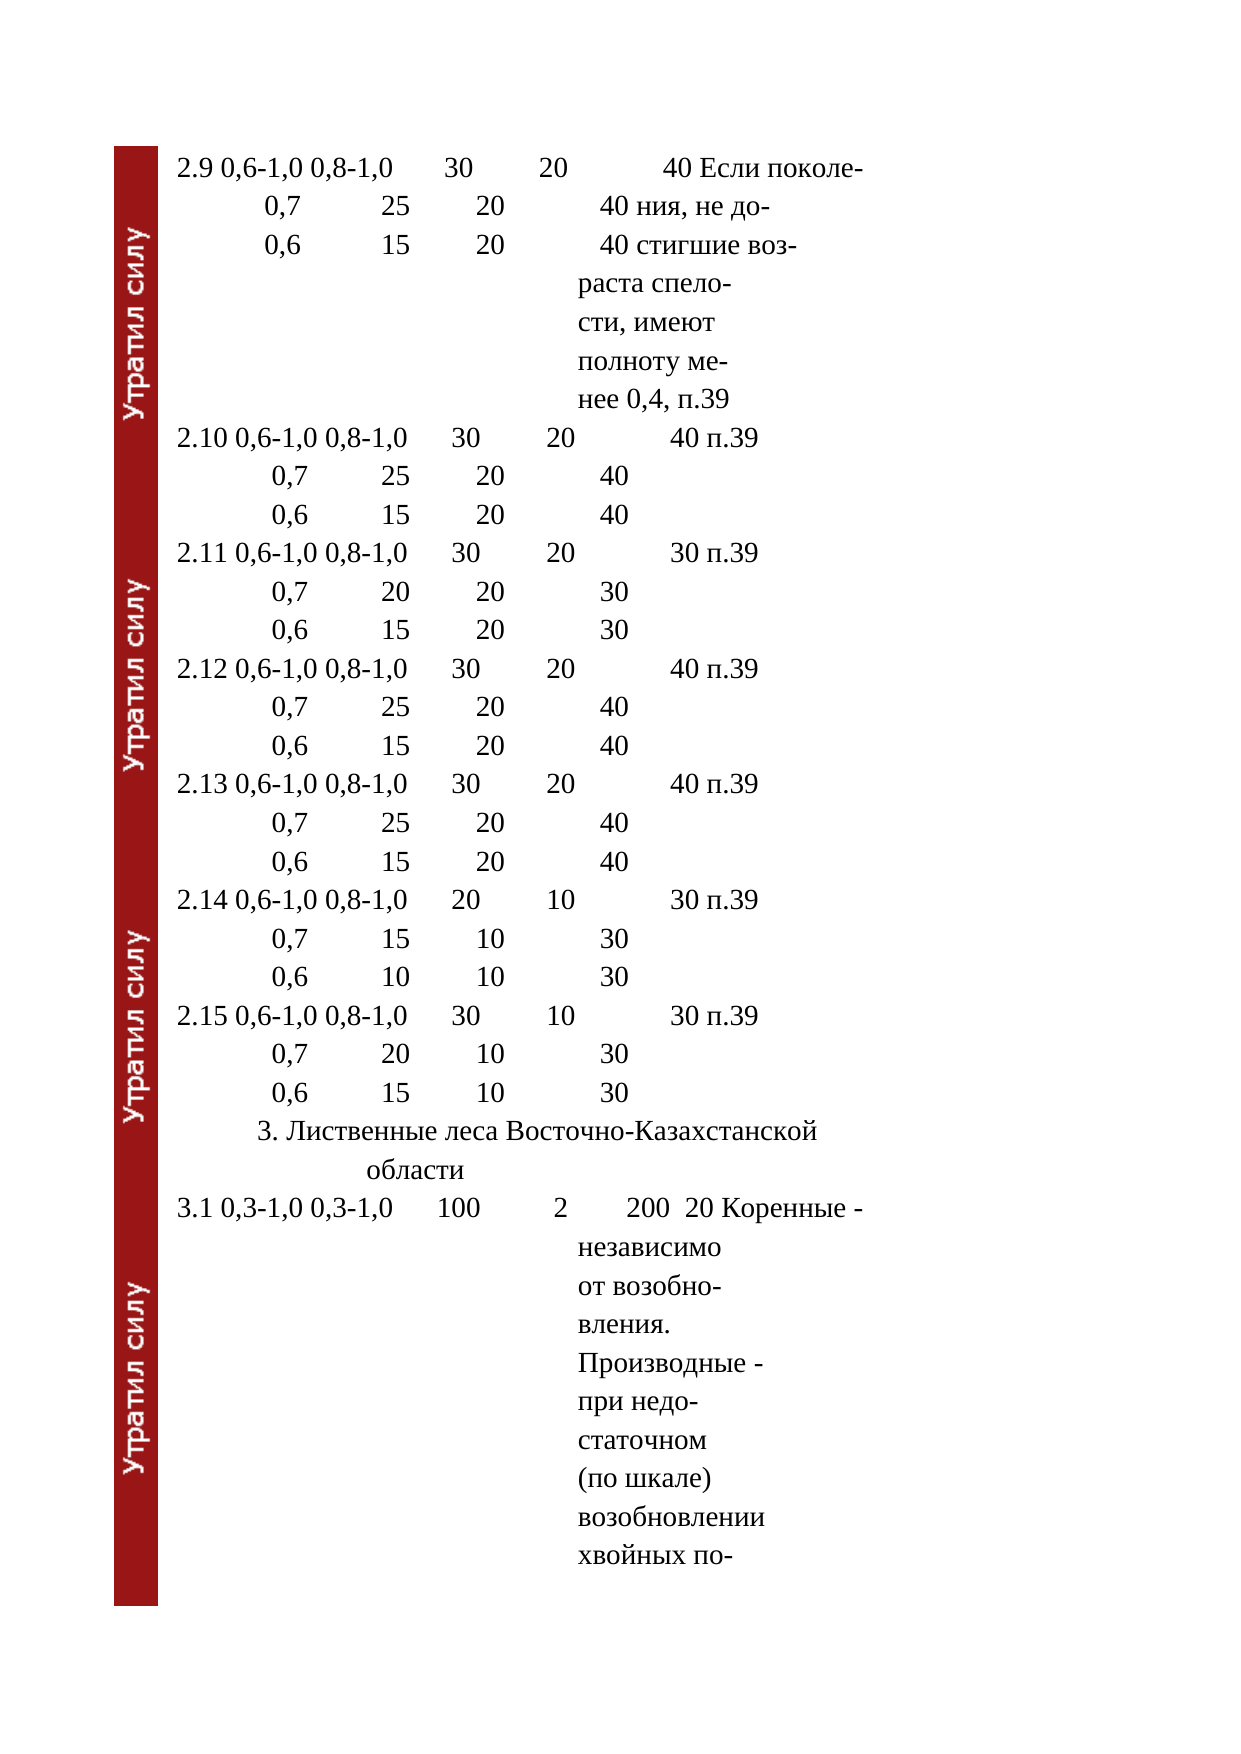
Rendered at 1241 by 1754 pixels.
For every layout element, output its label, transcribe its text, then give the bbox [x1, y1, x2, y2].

picture [114, 1301, 158, 1306]
picture [114, 338, 158, 343]
text 2.14 0,6-1,0 0,8-1,0 20 10 30 п.39 [112, 882, 1128, 916]
picture [114, 723, 158, 728]
picture [114, 1455, 158, 1460]
picture [114, 646, 158, 651]
picture [114, 492, 158, 497]
text 0,7 20 20 30 [112, 574, 1128, 607]
text от возобно- [112, 1268, 1128, 1301]
text статочном [112, 1422, 1128, 1455]
text 2.12 0,6-1,0 0,8-1,0 30 20 40 п.39 [112, 651, 1128, 684]
text хвойных по- [112, 1537, 1128, 1571]
picture [114, 183, 158, 188]
text 3.1 0,3-1,0 0,3-1,0 100 2 200 20 Коренные - [112, 1191, 1128, 1224]
text 2.9 0,6-1,0 0,8-1,0 30 20 40 Если поколе- [112, 150, 1128, 183]
picture [114, 261, 158, 266]
picture [114, 762, 158, 767]
picture [114, 530, 158, 535]
text возобновлении [112, 1499, 1128, 1532]
picture [114, 993, 158, 998]
picture [114, 1108, 158, 1113]
picture [114, 1571, 158, 1606]
text 0,6 15 20 40 стигшие воз- [112, 227, 1128, 261]
text 0,6 15 10 30 [112, 1075, 1128, 1108]
picture [114, 1417, 158, 1422]
text 0,6 15 20 40 [112, 844, 1128, 877]
picture [114, 1070, 158, 1075]
picture [114, 839, 158, 844]
text 0,6 15 20 40 [112, 497, 1128, 530]
picture [114, 222, 158, 227]
picture [114, 1532, 158, 1537]
text 0,7 25 20 40 [112, 689, 1128, 723]
picture [114, 877, 158, 882]
picture [114, 1340, 158, 1345]
text Производные - [112, 1345, 1128, 1378]
picture [114, 299, 158, 304]
text 2.15 0,6-1,0 0,8-1,0 30 10 30 п.39 [112, 998, 1128, 1031]
text раста спело- [112, 266, 1128, 299]
text вления. [112, 1306, 1128, 1340]
picture [114, 607, 158, 612]
text полноту ме- [112, 343, 1128, 376]
text 2.10 0,6-1,0 0,8-1,0 30 20 40 п.39 [112, 420, 1128, 453]
picture [114, 569, 158, 574]
picture [114, 1224, 158, 1229]
picture [114, 684, 158, 689]
text (по шкале) [112, 1460, 1128, 1494]
text нее 0,4, п.39 [112, 381, 1128, 415]
text 0,7 15 10 30 [112, 921, 1128, 954]
picture [114, 1147, 158, 1152]
text 0,6 10 10 30 [112, 959, 1128, 993]
picture [114, 1494, 158, 1499]
text 2.11 0,6-1,0 0,8-1,0 30 20 30 п.39 [112, 535, 1128, 569]
picture [114, 1378, 158, 1383]
text сти, имеют [112, 304, 1128, 338]
text независимо [112, 1229, 1128, 1263]
picture [114, 376, 158, 381]
text 0,7 25 20 40 ния, не до- [112, 188, 1128, 222]
text 0,7 20 10 30 [112, 1036, 1128, 1070]
picture [114, 453, 158, 458]
picture [114, 954, 158, 959]
text 3. Лиственные леса Восточно-Казахстанской [112, 1113, 1128, 1147]
picture [114, 1031, 158, 1036]
text 0,6 15 20 30 [112, 612, 1128, 646]
text области [112, 1152, 1128, 1186]
text 0,7 25 20 40 [112, 458, 1128, 492]
picture [114, 146, 158, 150]
text 2.13 0,6-1,0 0,8-1,0 30 20 40 п.39 [112, 767, 1128, 800]
picture [114, 1186, 158, 1191]
picture [114, 800, 158, 805]
text при недо- [112, 1383, 1128, 1417]
picture [114, 1263, 158, 1268]
picture [114, 415, 158, 420]
text 0,7 25 20 40 [112, 805, 1128, 839]
text 0,6 15 20 40 [112, 728, 1128, 762]
picture [114, 916, 158, 921]
